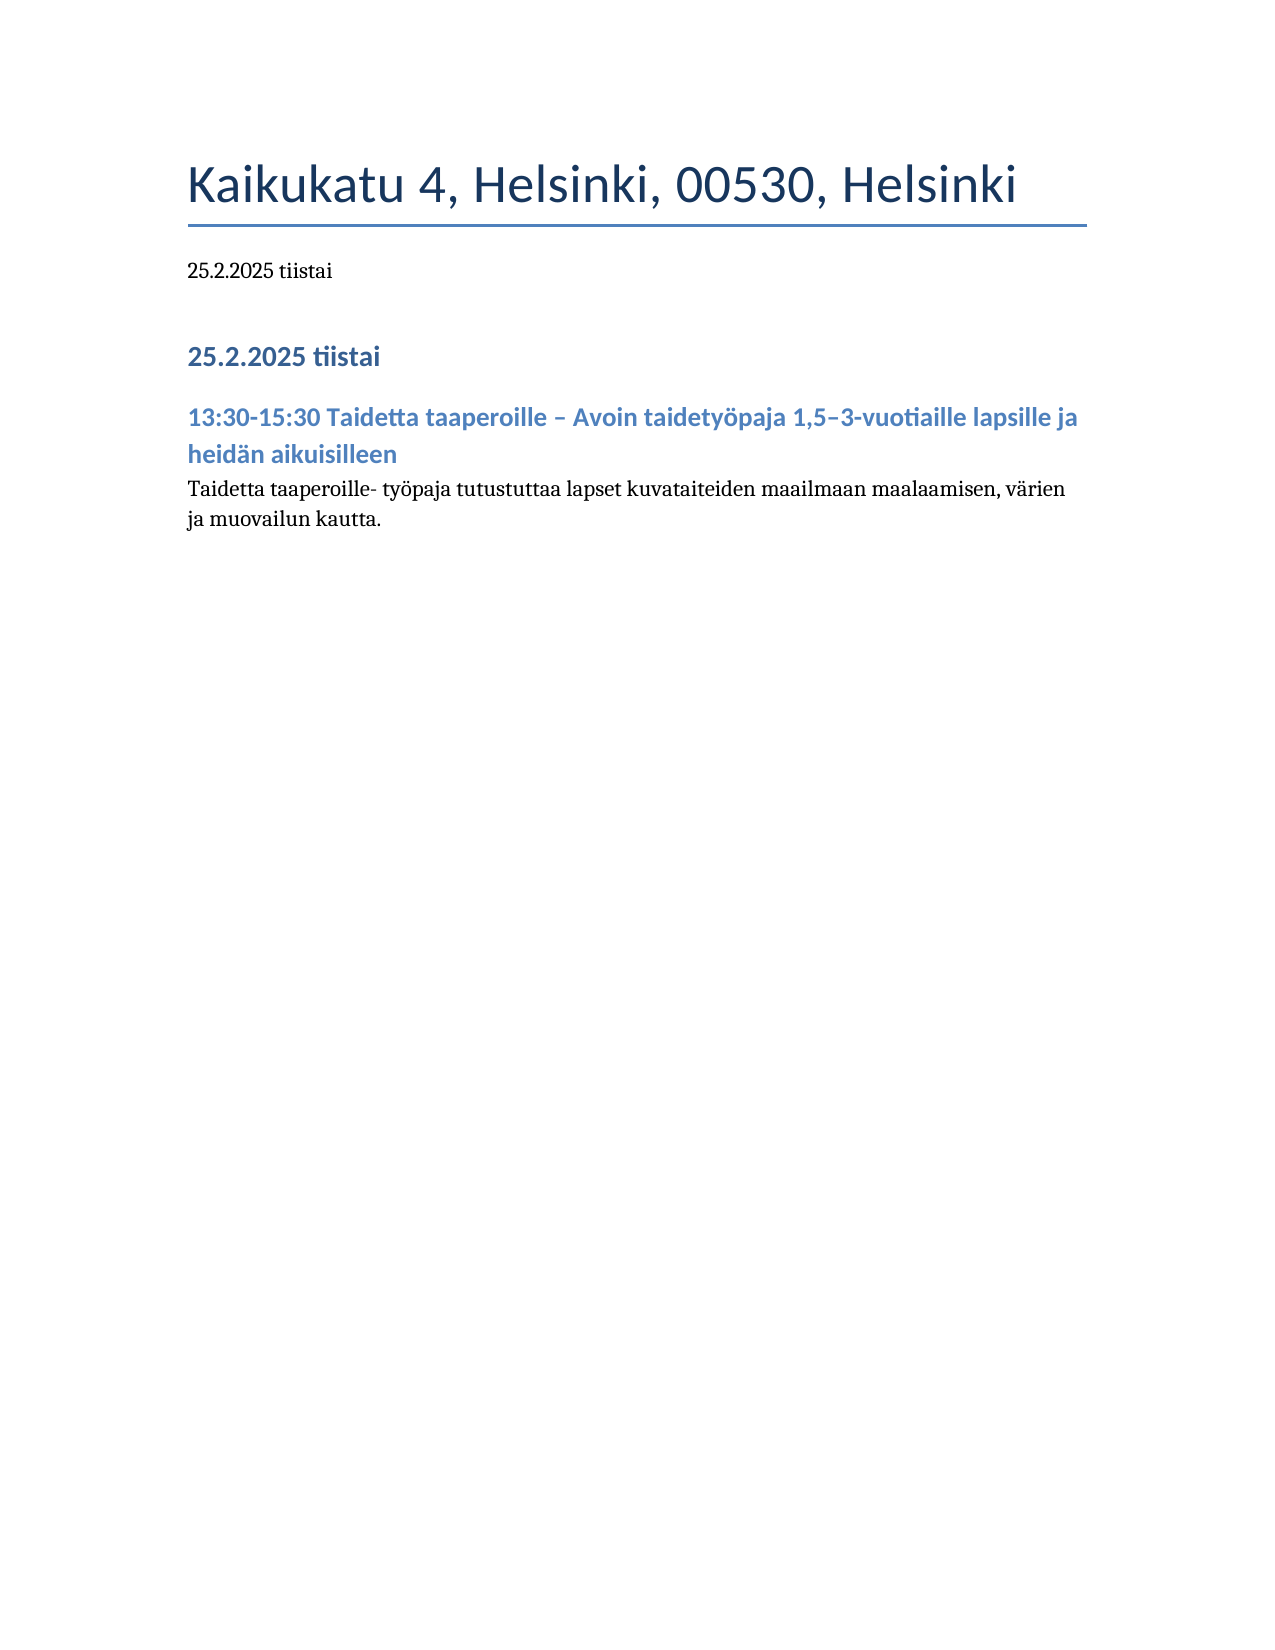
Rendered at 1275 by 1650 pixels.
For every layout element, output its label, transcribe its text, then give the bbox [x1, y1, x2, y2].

subtitle 25.2.2025 tiistai [187, 338, 1087, 374]
title Kaikukatu 4, Helsinki, 00530, Helsinki [187, 150, 1087, 227]
text 25.2.2025 tiistai [187, 258, 1087, 284]
text Taidetta taaperoille- työpaja tutustuttaa lapset kuvataiteiden maailmaan maalaamisen, värien ja muovailun kautta. [187, 476, 1087, 532]
subtitle 13:30-15:30 Taidetta taaperoille – Avoin taidetyöpaja 1,5–3-vuotiaille lapsille ja heidän aikuisilleen [187, 400, 1087, 471]
